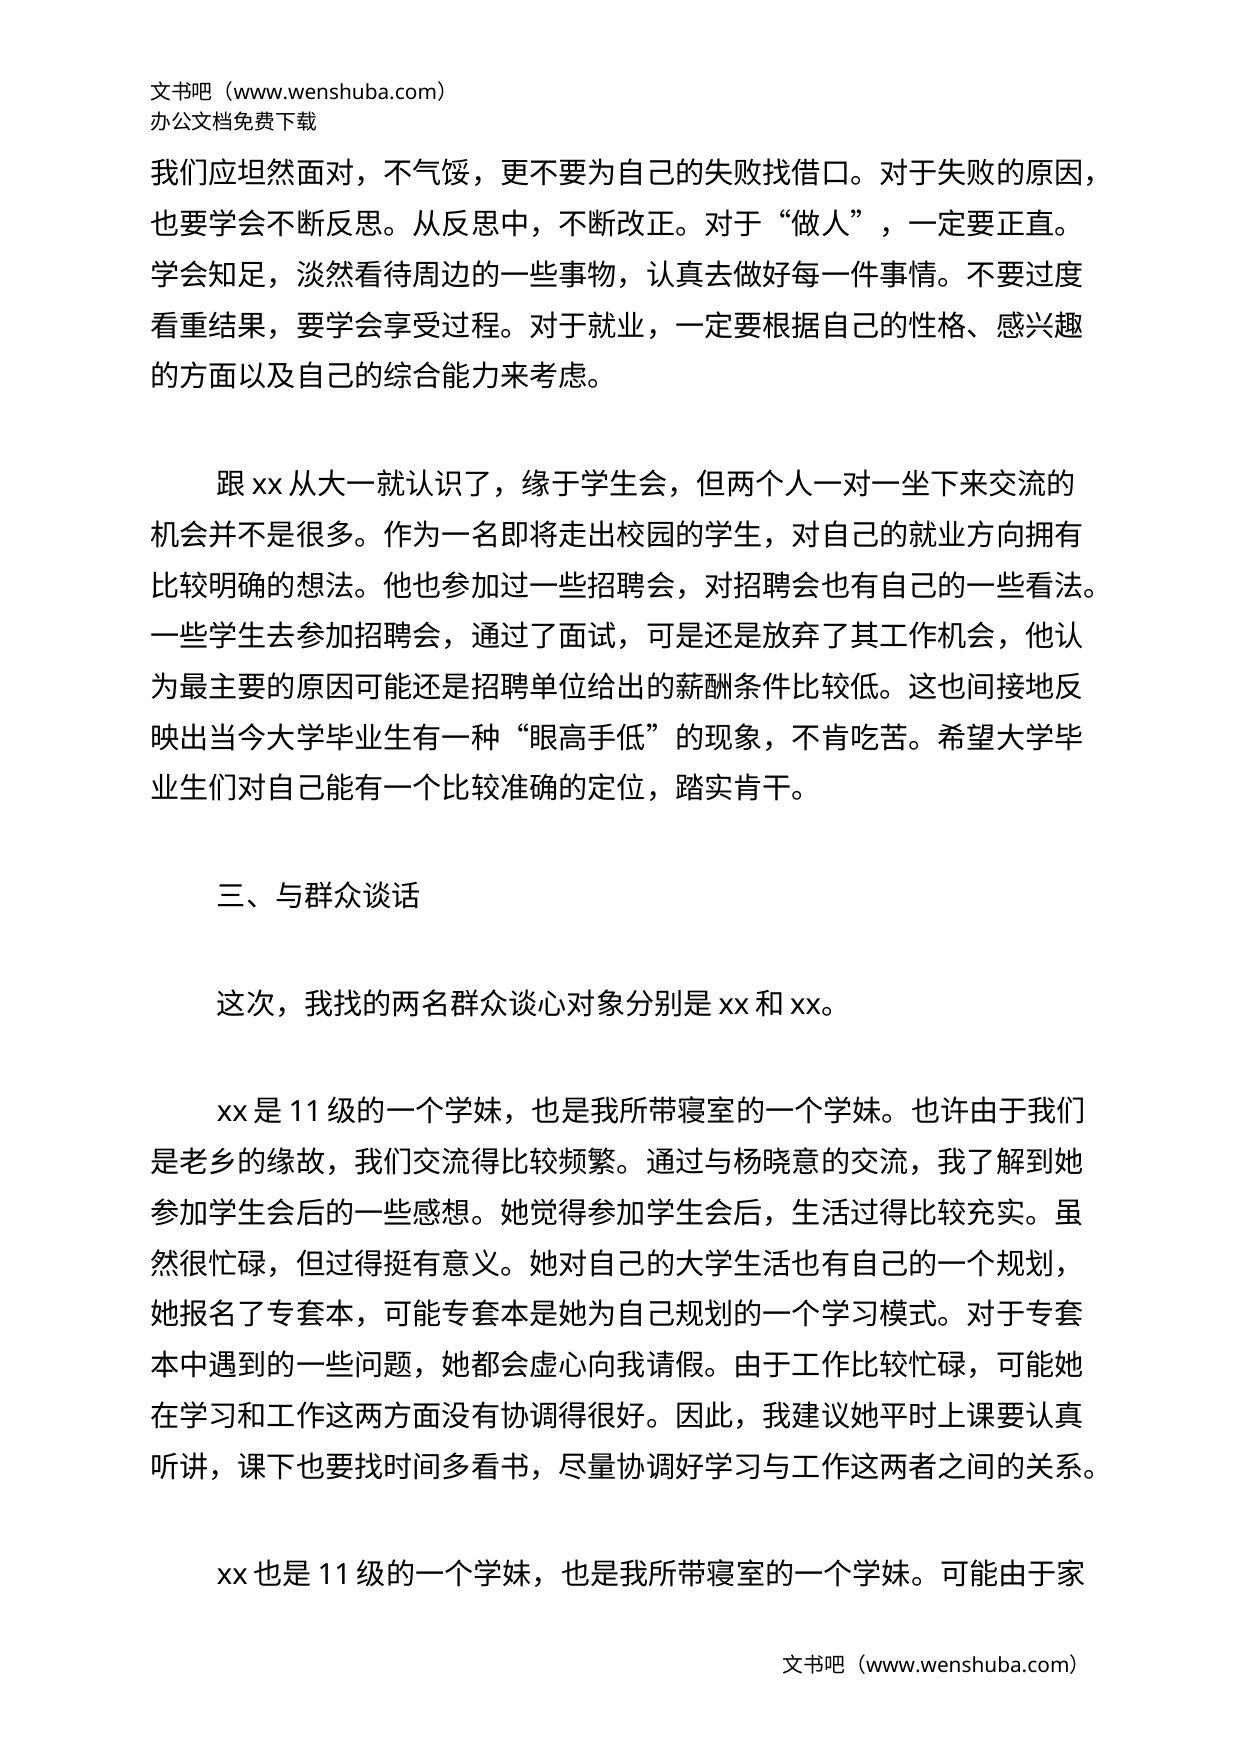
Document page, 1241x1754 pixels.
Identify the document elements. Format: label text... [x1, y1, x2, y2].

text 跟xx从大一就认识了，缘于学生会，但两个人一对一坐下来交流的机会并不是很多。作为一名即将走出校园的学生，对自己的就业方向拥有比较明确的想法。他也参加过一些招聘会，对招聘会也有自己的一些看法。一些学生去参加招聘会，通过了面试，可是还是放弃了其工作机会，他认为最主要的原因可能还是招聘单位给出的薪酬条件比较低。这也间接地反映出当今大学毕业生有一种“眼高手低”的现象，不肯吃苦。希望大学毕业生们对自己能有一个比较准确的定位，踏实肯干。 [150, 461, 1090, 807]
text 三、与群众谈话 [150, 873, 1090, 915]
text xx是11级的一个学妹，也是我所带寝室的一个学妹。也许由于我们是老乡的缘故，我们交流得比较频繁。通过与杨晓意的交流，我了解到她参加学生会后的一些感想。她觉得参加学生会后，生活过得比较充实。虽然很忙碌，但过得挺有意义。她对自己的大学生活也有自己的一个规划，她报名了专套本，可能专套本是她为自己规划的一个学习模式。对于专套本中遇到的一些问题，她都会虚心向我请假。由于工作比较忙碌，可能她在学习和工作这两方面没有协调得很好。因此，我建议她平时上课要认真听讲，课下也要找时间多看书，尽量协调好学习与工作这两者之间的关系。 [150, 1088, 1090, 1485]
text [150, 150, 1090, 395]
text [150, 1551, 1090, 1593]
text 这次，我找的两名群众谈心对象分别是xx和xx。 [150, 980, 1090, 1023]
